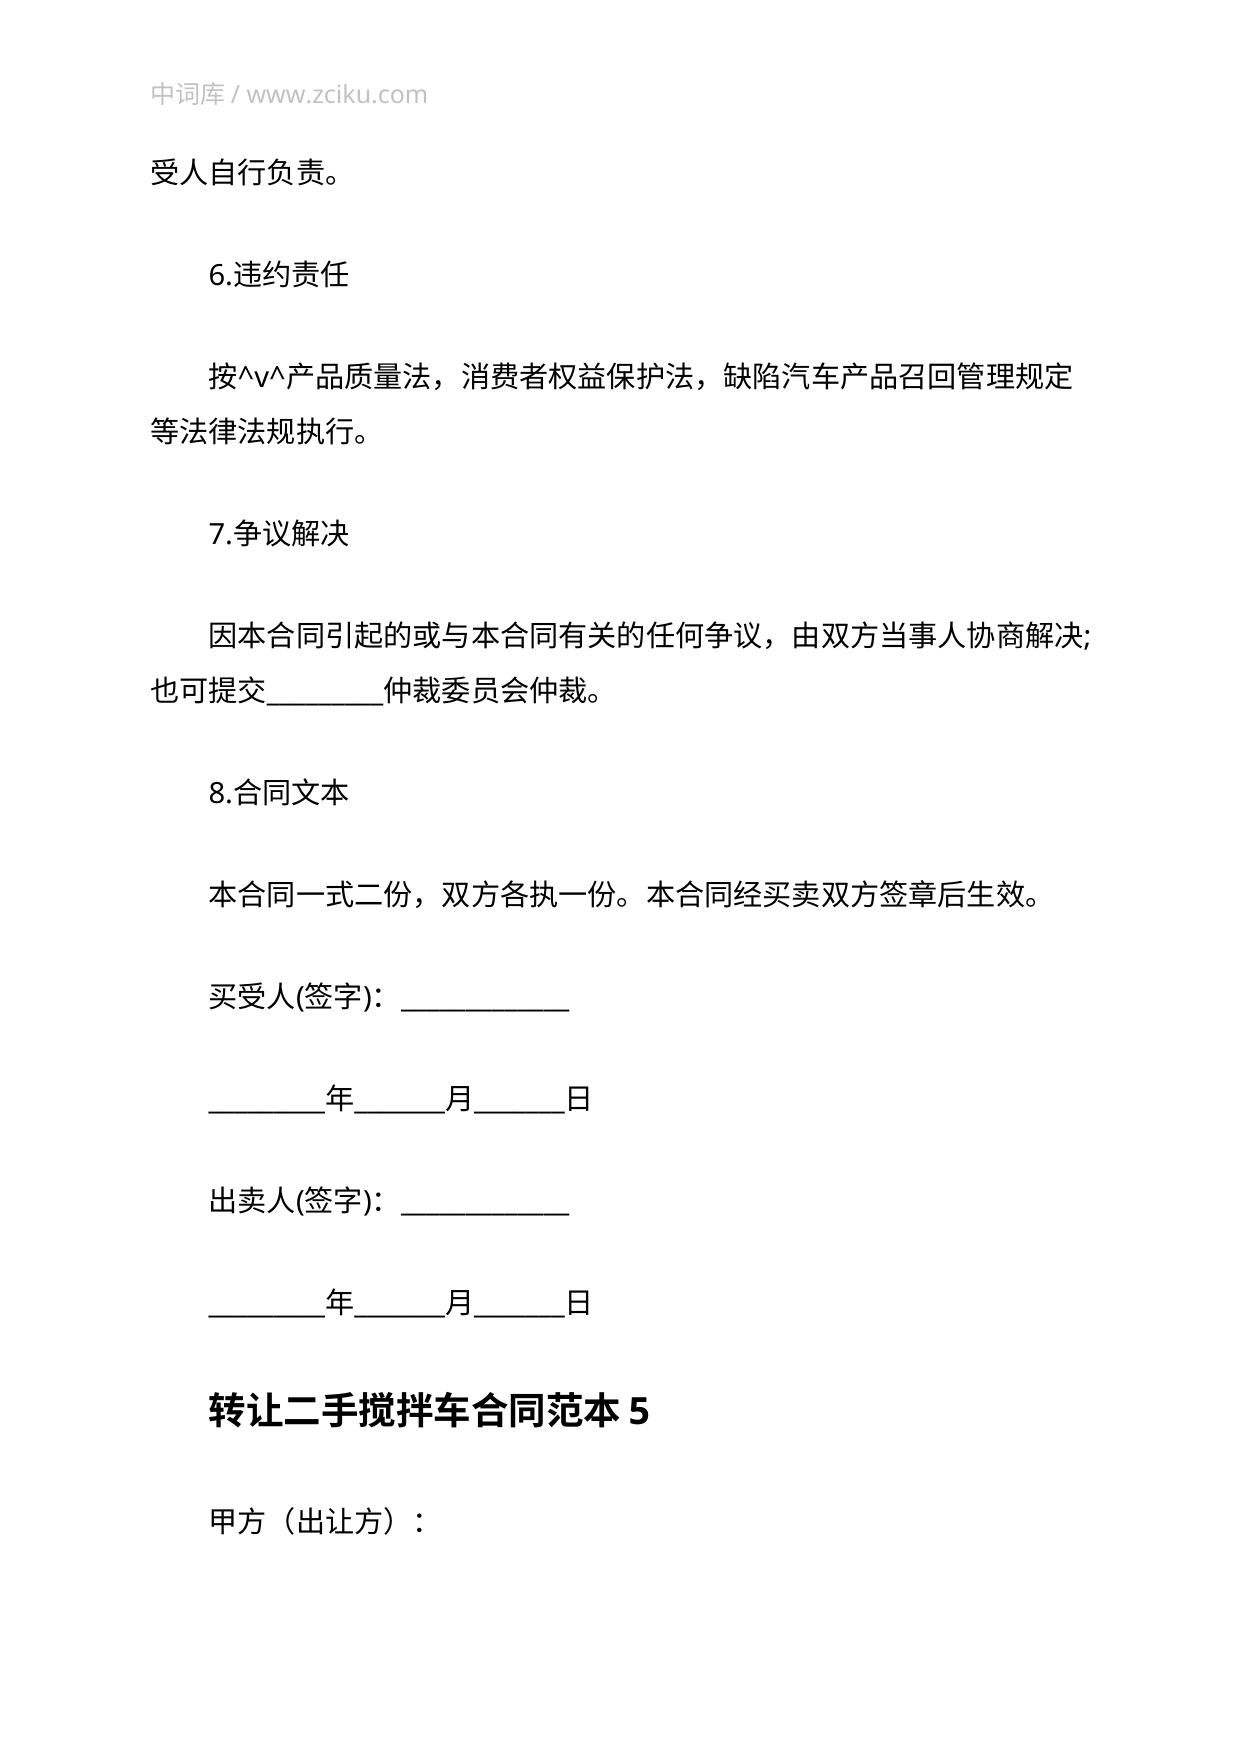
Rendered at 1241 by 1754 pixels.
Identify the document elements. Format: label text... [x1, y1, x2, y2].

text 转让二手搅拌车合同范本5 [150, 1381, 1090, 1436]
text 6.违约责任 [150, 252, 1090, 294]
text _________年_______月_______日 [150, 1075, 1090, 1118]
text 8.合同文本 [150, 769, 1090, 812]
text 甲方（出让方）： [150, 1499, 1090, 1541]
text 本合同一式二份，双方各执一份。本合同经买卖双方签章后生效。 [150, 871, 1090, 914]
text 买受人(签字)：_____________ [150, 973, 1090, 1016]
text 出卖人(签字)：_____________ [150, 1177, 1090, 1219]
text 按^v^产品质量法，消费者权益保护法，缺陷汽车产品召回管理规定等法律法规执行。 [150, 354, 1090, 451]
text 7.争议解决 [150, 511, 1090, 553]
text _________年_______月_______日 [150, 1279, 1090, 1322]
text 因本合同引起的或与本合同有关的任何争议，由双方当事人协商解决;也可提交_________仲裁委员会仲裁。 [150, 612, 1090, 710]
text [150, 150, 1090, 192]
